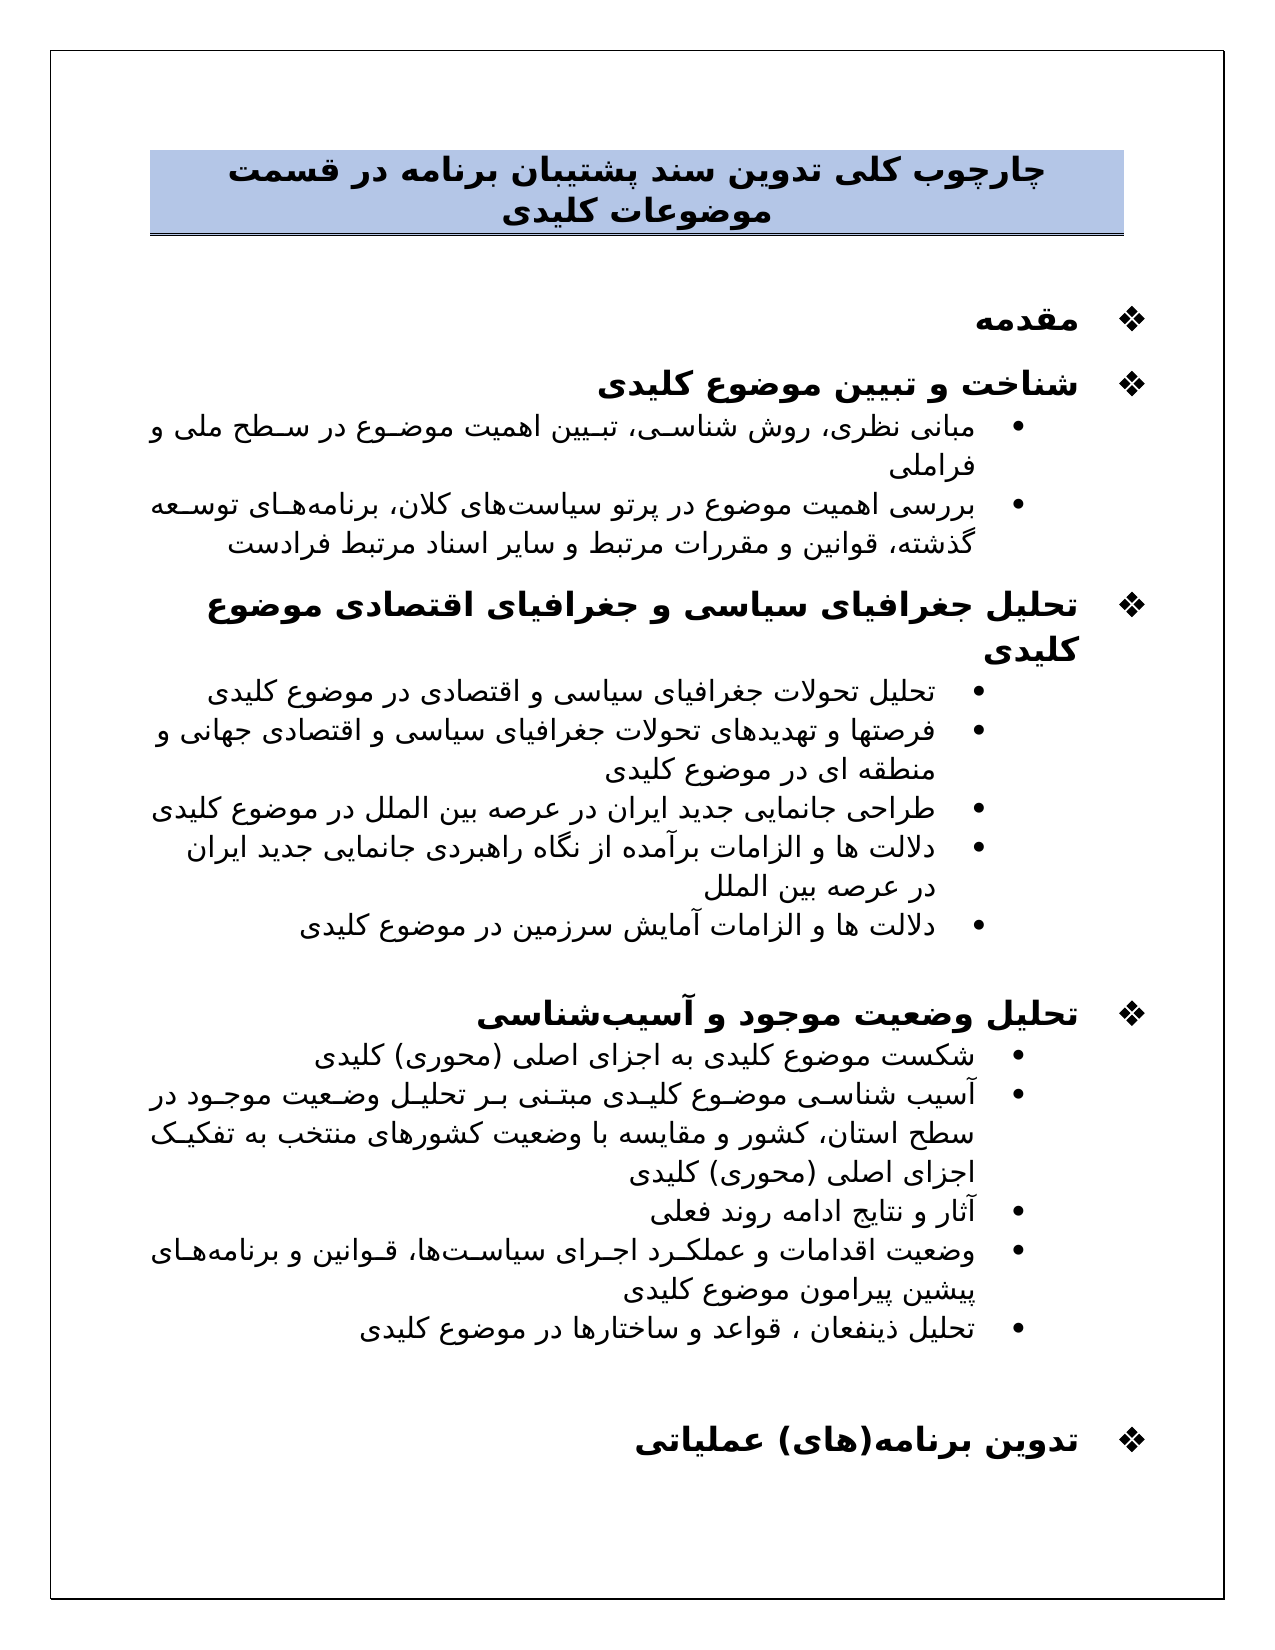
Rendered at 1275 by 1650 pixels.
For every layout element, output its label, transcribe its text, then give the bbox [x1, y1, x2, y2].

list مبانی نظری، روش شناسی، تبیین اهمیت موضوع در سطح ملی و فراملی [150, 409, 1013, 482]
list فرصتها و تهدیدهای تحولات جغرافیای سیاسی و اقتصادی جهانی و منطقه ای در موضوع کلیدی [150, 714, 974, 787]
list تدوین برنامه‌(های) عملیاتی [150, 1420, 1117, 1459]
list آثار و نتایج ادامه روند فعلی [150, 1194, 1013, 1228]
list تحلیل وضعیت موجود و آسیب‌شناسی [150, 994, 1117, 1033]
list تحلیل ذینفعان ، قواعد و ساختارها در موضوع کلیدی [150, 1311, 1013, 1345]
list دلالت ها و الزامات آمایش سرزمین در موضوع کلیدی [150, 908, 974, 942]
list آسیب شناسی موضوع کلیدی مبتنی بر تحلیل وضعیت موجود در سطح استان، کشور و مقایسه با وضعیت کشورهای منتخب به تفکیک اجزای اصلی (محوری) کلیدی [150, 1078, 1013, 1189]
list تحلیل جغرافیای سیاسی و جغرافیای اقتصادی موضوع کلیدی [150, 586, 1117, 669]
list بررسی اهمیت موضوع در پرتو سیاست‌های کلان، برنامه‌های توسعه گذشته، قوانین و مقررات مرتبط و سایر اسناد مرتبط فرادست [150, 487, 1013, 560]
list شکست موضوع کلیدی به اجزای اصلی (محوری) کلیدی [150, 1039, 1013, 1073]
list طراحی جانمایی جدید ایران در عرصه بین الملل در موضوع کلیدی [150, 792, 974, 826]
list مقدمه [150, 300, 1117, 338]
list شناخت و تبیین موضوع کلیدی [150, 365, 1117, 403]
list دلالت ها و الزامات برآمده از نگاه راهبردی جانمایی جدید ایران در عرصه بین الملل [150, 831, 974, 903]
list وضعیت اقدامات و عملکرد اجرای سیاست‌ها، قوانین و برنامه‌های پیشین پیرامون موضوع کلیدی [150, 1233, 1013, 1306]
list تحلیل تحولات جغرافیای سیاسی و اقتصادی در موضوع کلیدی [150, 675, 974, 709]
text چارچوب کلی تدوین سند پشتیبان برنامه در قسمت موضوعات کلیدی [150, 150, 1124, 233]
